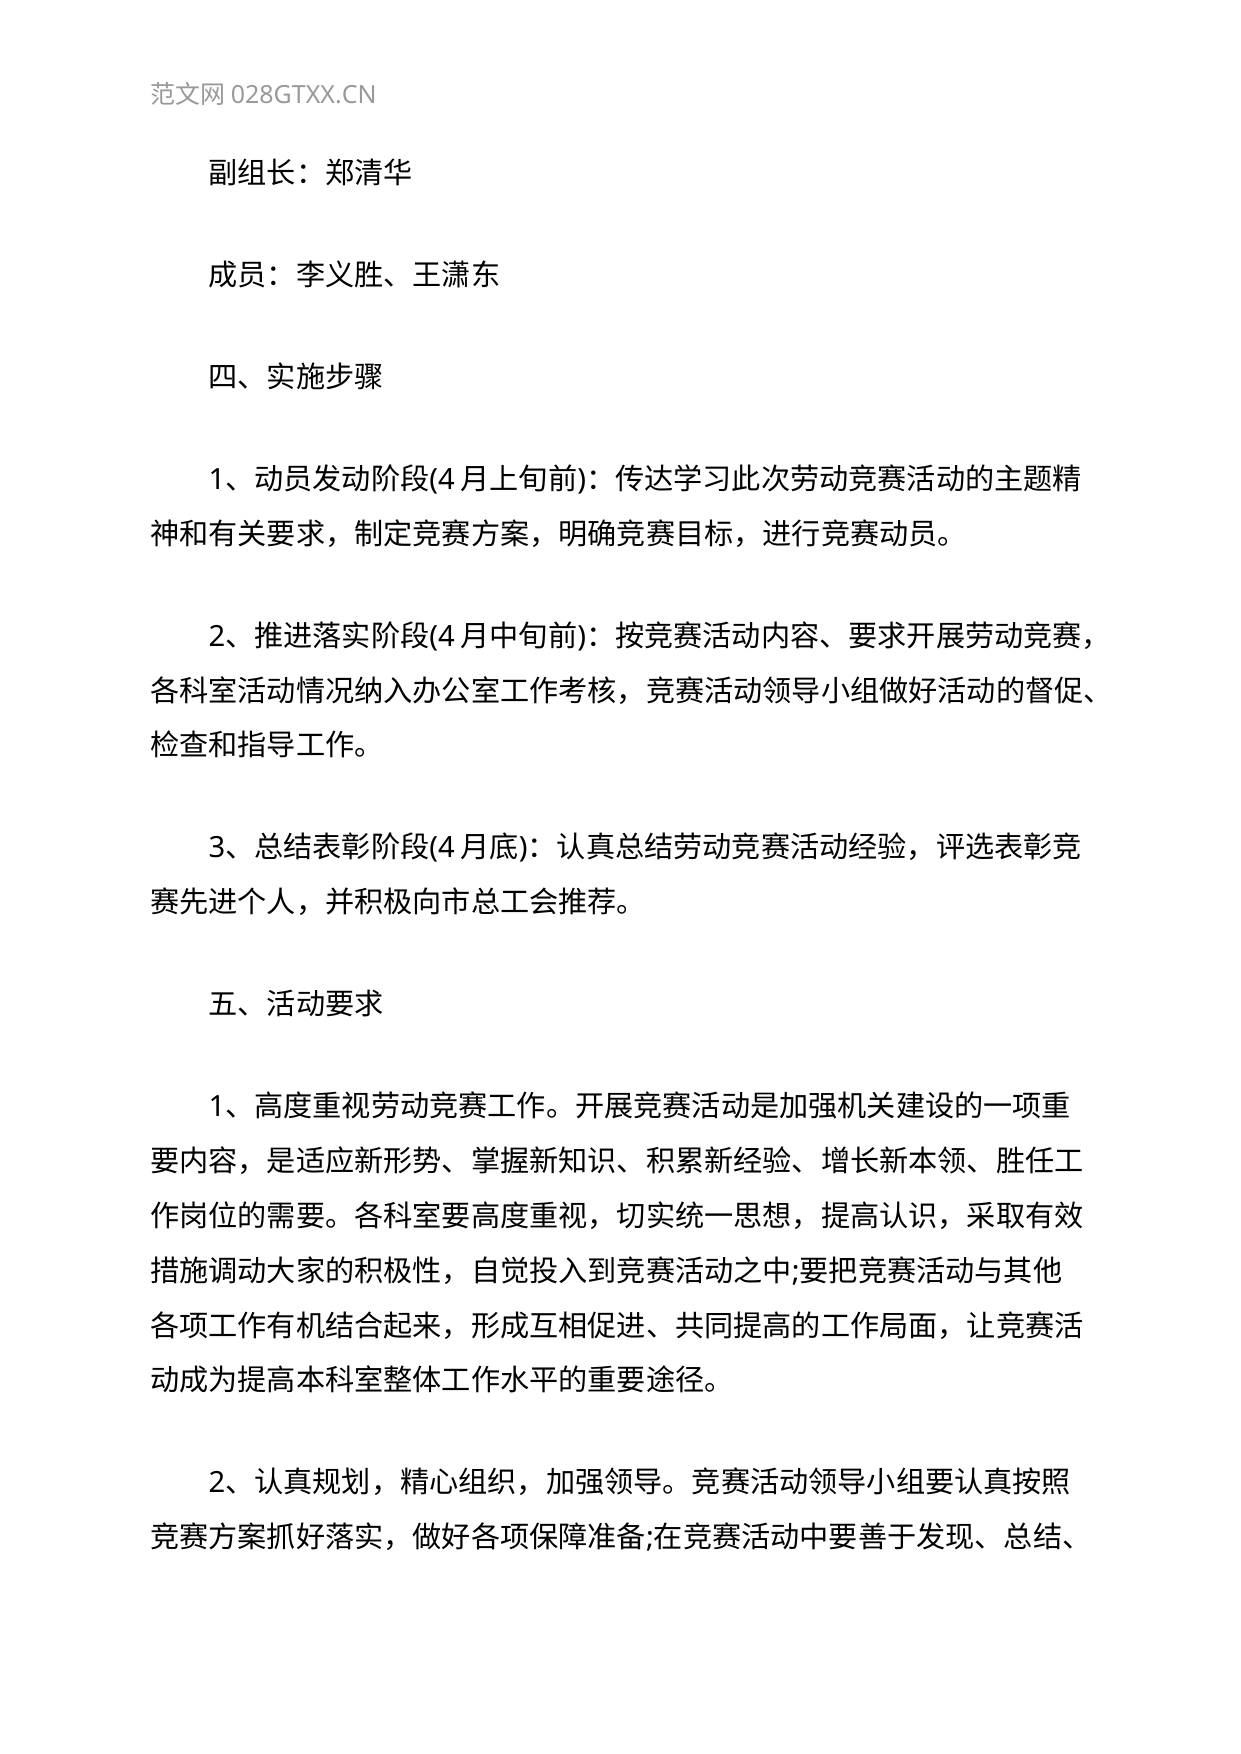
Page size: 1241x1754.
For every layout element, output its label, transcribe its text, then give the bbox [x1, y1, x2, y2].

text 副组长：郑清华 [150, 150, 1090, 192]
text 1、动员发动阶段(4月上旬前)：传达学习此次劳动竞赛活动的主题精神和有关要求，制定竞赛方案，明确竞赛目标，进行竞赛动员。 [150, 455, 1090, 553]
text 3、总结表彰阶段(4月底)：认真总结劳动竞赛活动经验，评选表彰竞赛先进个人，并积极向市总工会推荐。 [150, 824, 1090, 921]
text 四、实施步骤 [150, 353, 1090, 396]
text 成员：李义胜、王潇东 [150, 252, 1090, 294]
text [150, 1459, 1090, 1556]
text 2、推进落实阶段(4月中旬前)：按竞赛活动内容、要求开展劳动竞赛，各科室活动情况纳入办公室工作考核，竞赛活动领导小组做好活动的督促、检查和指导工作。 [150, 612, 1090, 764]
text 五、活动要求 [150, 981, 1090, 1023]
text 1、高度重视劳动竞赛工作。开展竞赛活动是加强机关建设的一项重要内容，是适应新形势、掌握新知识、积累新经验、增长新本领、胜任工作岗位的需要。各科室要高度重视，切实统一思想，提高认识，采取有效措施调动大家的积极性，自觉投入到竞赛活动之中;要把竞赛活动与其他各项工作有机结合起来，形成互相促进、共同提高的工作局面，让竞赛活动成为提高本科室整体工作水平的重要途径。 [150, 1082, 1090, 1399]
